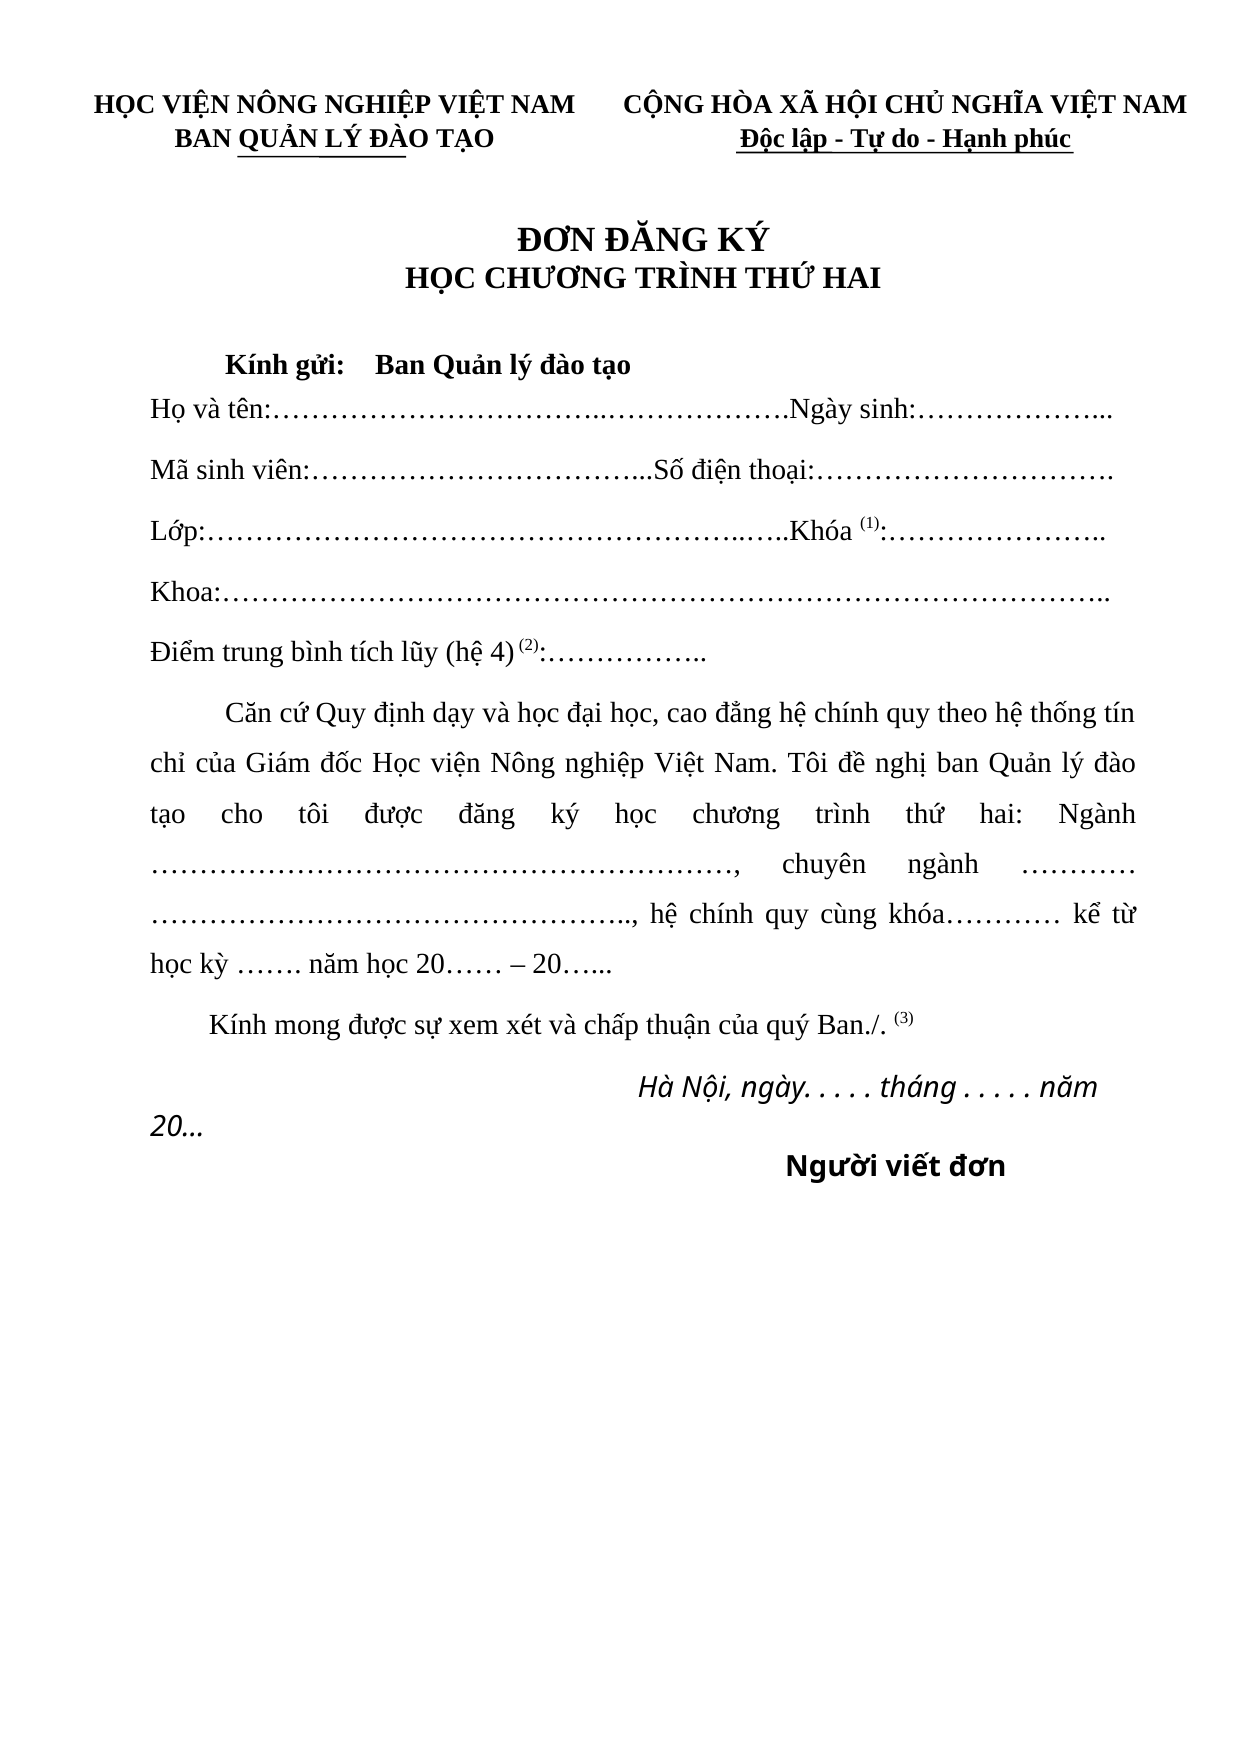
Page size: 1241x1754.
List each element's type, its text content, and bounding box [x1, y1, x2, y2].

text ĐƠN ĐĂNG KÝ [150, 218, 1137, 259]
text Người viết đơn [150, 1145, 1137, 1185]
text Kính mong được sự xem xét và chấp thuận của quý Ban./. (3) [150, 1007, 1137, 1041]
text Điểm trung bình tích lũy (hệ 4) (2):…………….. [150, 634, 1137, 668]
text Căn cứ Quy định dạy và học đại học, cao đẳng hệ chính quy theo hệ thống tín chỉ của Giám đốc Học viện Nông nghiệp Việt Nam. Tôi đề nghị ban Quản lý đào tạo cho tôi được đăng ký học chương trình thứ hai: Ngành ……………………………………………………, chuyên ngành ………… ………………………………………….., hệ chính quy cùng khóa………… kể từ học kỳ ……. năm học 20…… – 20…... [150, 695, 1137, 980]
text Họ và tên:……………………………..……………….Ngày sinh:………………... [150, 391, 1137, 425]
table_header HỌC VIỆN NÔNG NGHIỆP VIỆT NAM BAN QUẢN LÝ ĐÀO TẠO [76, 89, 593, 182]
text Hà Nội, ngày. . . . . tháng . . . . . năm 20… [150, 1066, 1137, 1145]
text HỌC CHƯƠNG TRÌNH THỨ HAI [150, 259, 1137, 295]
text Lớp:………………………………………………..…..Khóa (1):………………….. [150, 513, 1137, 546]
text Khoa:……………………………………………………………………………….. [150, 574, 1137, 607]
text Kính gửi: Ban Quản lý đào tạo [150, 347, 1137, 381]
text Mã sinh viên:……………………………...Số điện thoại:…………………………. [150, 452, 1137, 486]
table_header CỘNG HÒA XÃ HỘI CHỦ NGHĨA VIỆT Độc lập - Tự do - Hạnh phúc [593, 89, 1218, 182]
